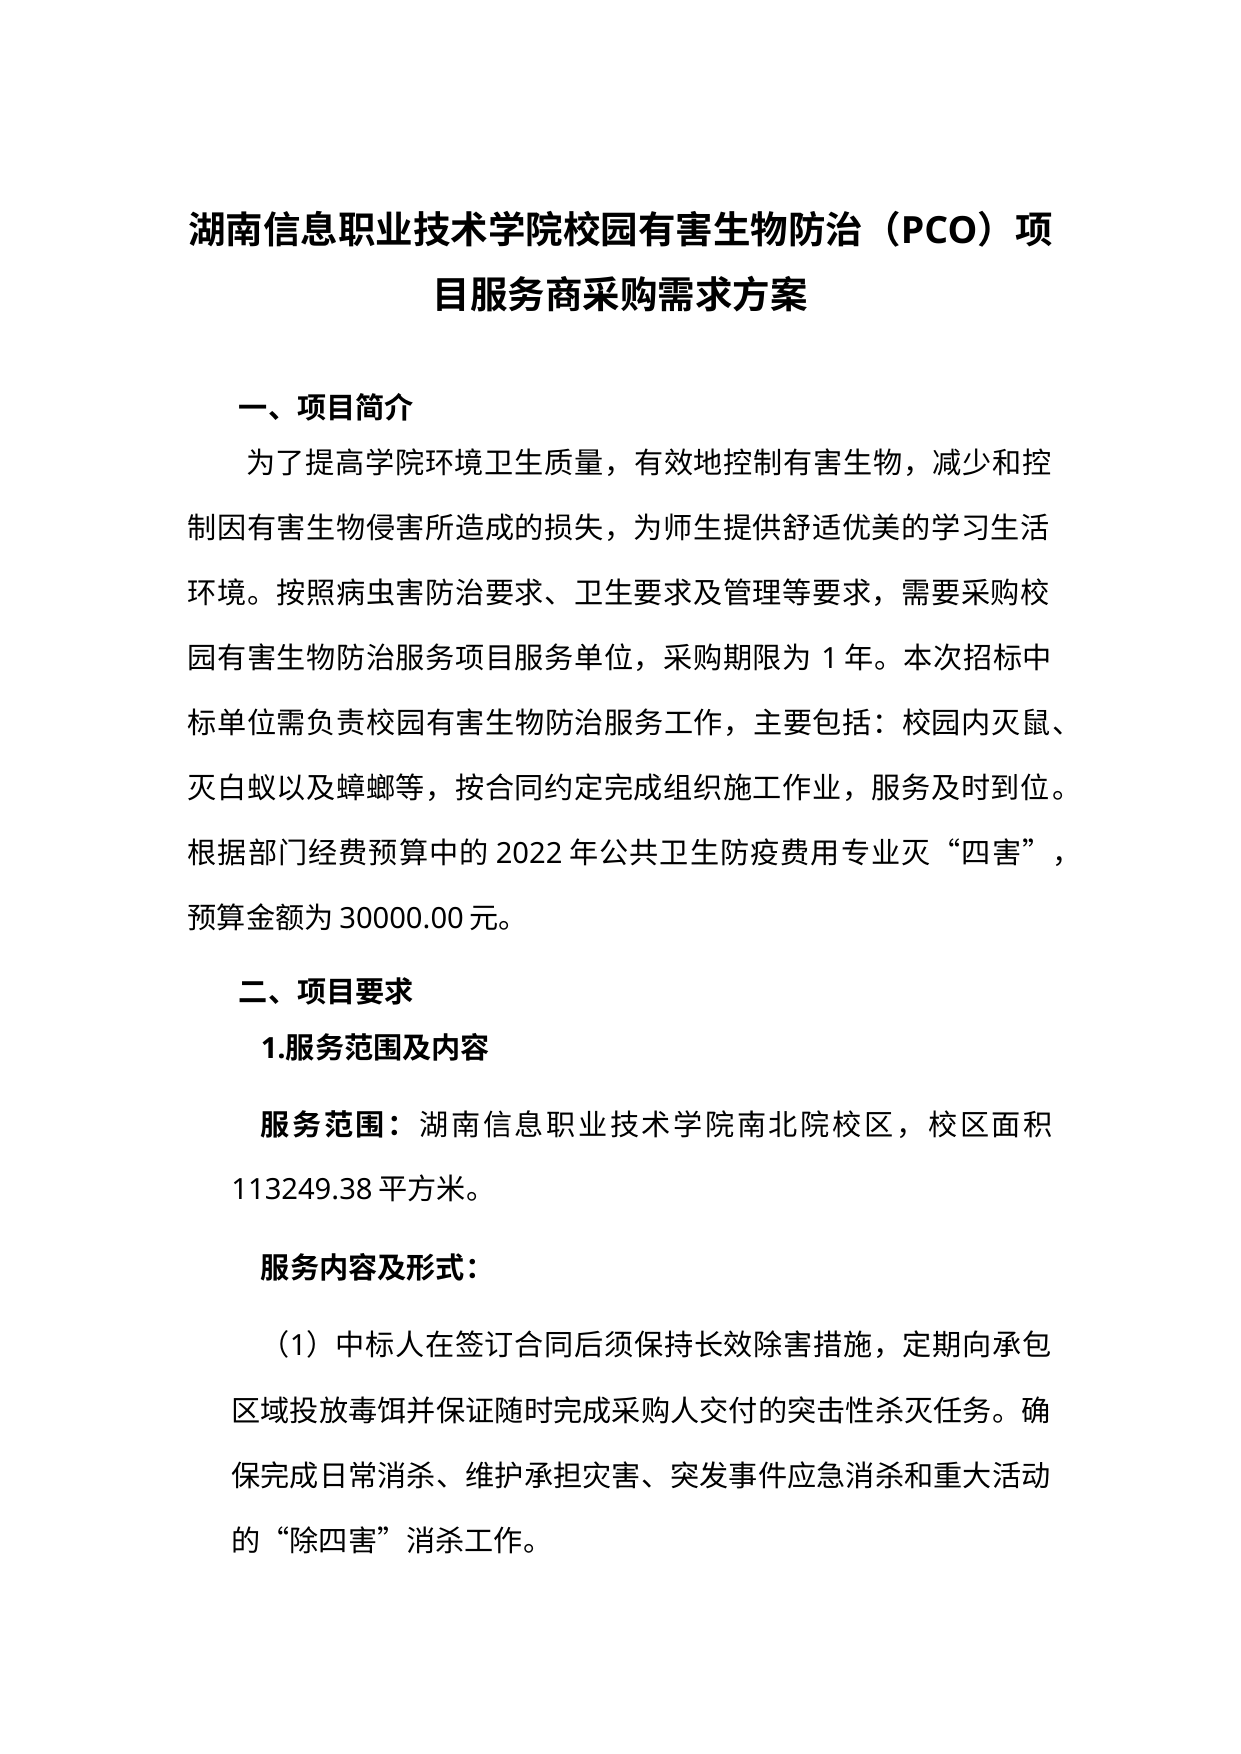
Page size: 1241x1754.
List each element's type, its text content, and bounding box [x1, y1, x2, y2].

list 项目简介 [187, 377, 1053, 429]
text 1.服务范围及内容 [231, 1013, 1053, 1078]
text 湖南信息职业技术学院校园有害生物防治（PCO）项目服务商采购需求方案 [187, 194, 1053, 324]
text 服务内容及形式： [231, 1233, 1053, 1298]
list 中标人在签订合同后须保持长效除害措施，定期向承包区域投放毒饵并保证随时完成采购人交付的突击性杀灭任务。确保完成日常消杀、维护承担灾害、突发事件应急消杀和重大活动的“除四害”消杀工作。 [231, 1311, 1053, 1571]
text 二、项目要求 [187, 961, 1053, 1013]
text 为了提高学院环境卫生质量，有效地控制有害生物，减少和控制因有害生物侵害所造成的损失，为师生提供舒适优美的学习生活环境。按照病虫害防治要求、卫生要求及管理等要求，需要采购校园有害生物防治服务项目服务单位，采购期限为1年。本次招标中标单位需负责校园有害生物防治服务工作，主要包括：校园内灭鼠、灭白蚁以及蟑螂等，按合同约定完成组织施工作业，服务及时到位。根据部门经费预算中的2022年公共卫生防疫费用专业灭“四害”，预算金额为30000.00元。 [187, 429, 1053, 949]
text 服务范围：湖南信息职业技术学院南北院校区，校区面积113249.38平方米。 [231, 1091, 1053, 1221]
